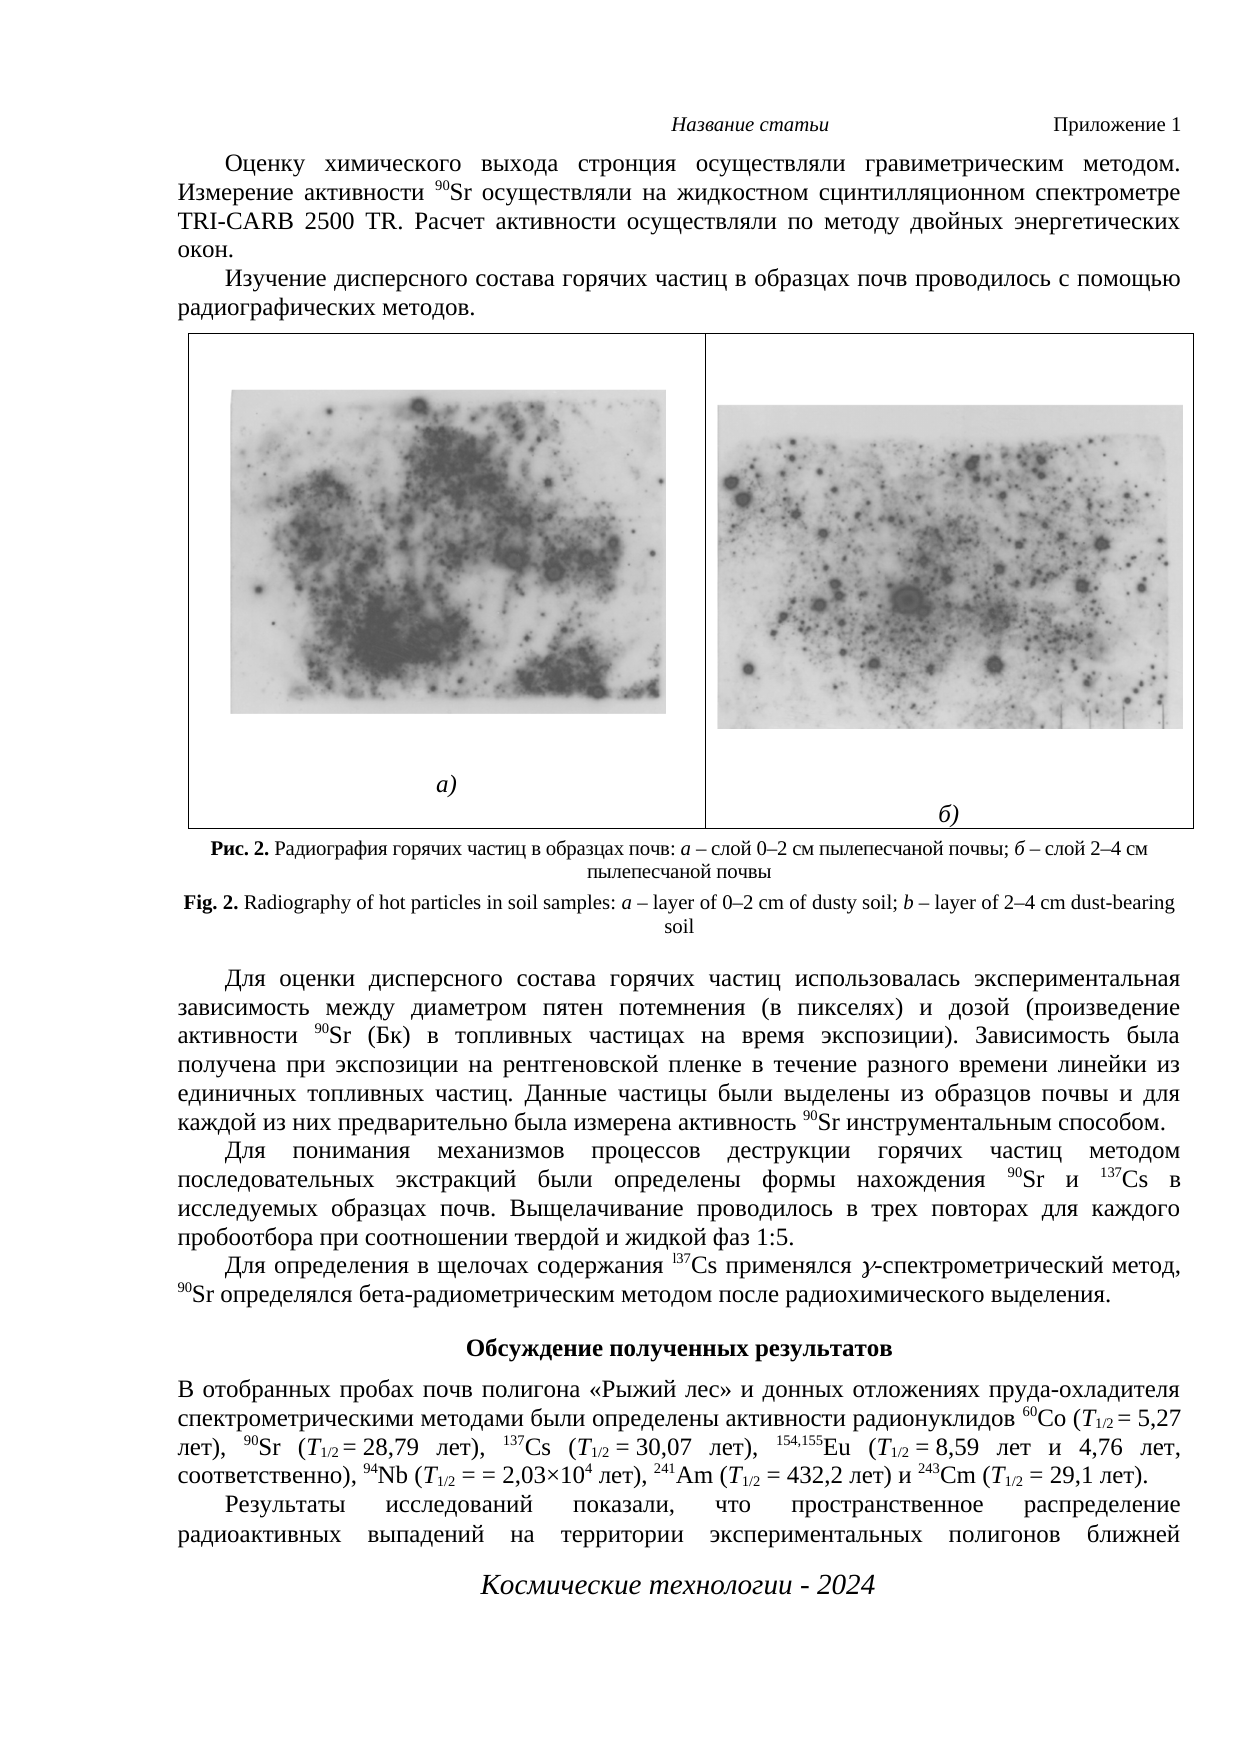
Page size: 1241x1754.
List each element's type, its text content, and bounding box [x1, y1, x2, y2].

text Для оценки дисперсного состава горячих частиц использовалась экспериментальная зависимость между диаметром пятен потемнения (в пикселях) и дозой (произведение активности 90Sr (Бк) в топливных частицах на время экспозиции). Зависимость была получена при экспозиции на рентгеновской пленке в течение разного времени линейки из единичных топливных частиц. Данные частицы были выделены из образцов почвы и для каждой из них предварительно была измерена активность 90Sr инструментальным способом. [177, 963, 1181, 1135]
table_header a) [189, 334, 705, 828]
text Изучение дисперсного состава горячих частиц в образцах почв проводилось с помощью радиографических методов. [177, 263, 1181, 321]
text Для определения в щелочах содержания l37Cs применялся -спектрометрический метод, 90Sr определялся бета-радиометрическим методом после радиохимического выделения. [177, 1250, 1181, 1308]
text Для понимания механизмов процессов деструкции горячих частиц методом последовательных экстракций были определены формы нахождения 90Sr и 137Cs в исследуемых образцах почв. Выщелачивание проводилось в трех повторах для каждого пробоотбора при соотношении твердой и жидкой фаз 1:5. [177, 1135, 1181, 1250]
text В отобранных пробах почв полигона «Рыжий лес» и донных отложениях пруда-охладителя спектрометрическими методами были определены активности радионуклидов 60Co (Т1/2 = 5,27 лет), 90Sr (Т1/2 = 28,79 лет), 137Cs (Т1/2 = 30,07 лет), 154,155Eu (Т1/2 = 8,59 лет и 4,76 лет, соответственно), 94Nb (Т1/2 = = 2,03×104 лет), 241Am (Т1/2 = 432,2 лет) и 243Сm (Т1/2 = 29,1 лет). [177, 1374, 1181, 1489]
text Оценку химического выхода стронция осуществляли гравиметрическим методом. Измерение активности 90Sr осуществляли на жидкостном сцинтилляционном спектрометре TRI-CARB 2500 TR. Расчет активности осуществляли по методу двойных энергетических окон. [177, 148, 1181, 263]
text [177, 1489, 1181, 1548]
table_header б) [706, 334, 1193, 828]
text Обсуждение полученных результатов [177, 1333, 1181, 1362]
text Рис. 2. Радиография горячих частиц в образцах почв: а – слой 0–2 см пылепесчаной почвы; б – слой 2–4 см пылепесчаной почвы [177, 835, 1181, 883]
text Fig. 2. Radiography of hot particles in soil samples: a – layer of 0–2 cm of dusty soil; b – layer of 2–4 cm dust-bearing soil [177, 890, 1181, 938]
